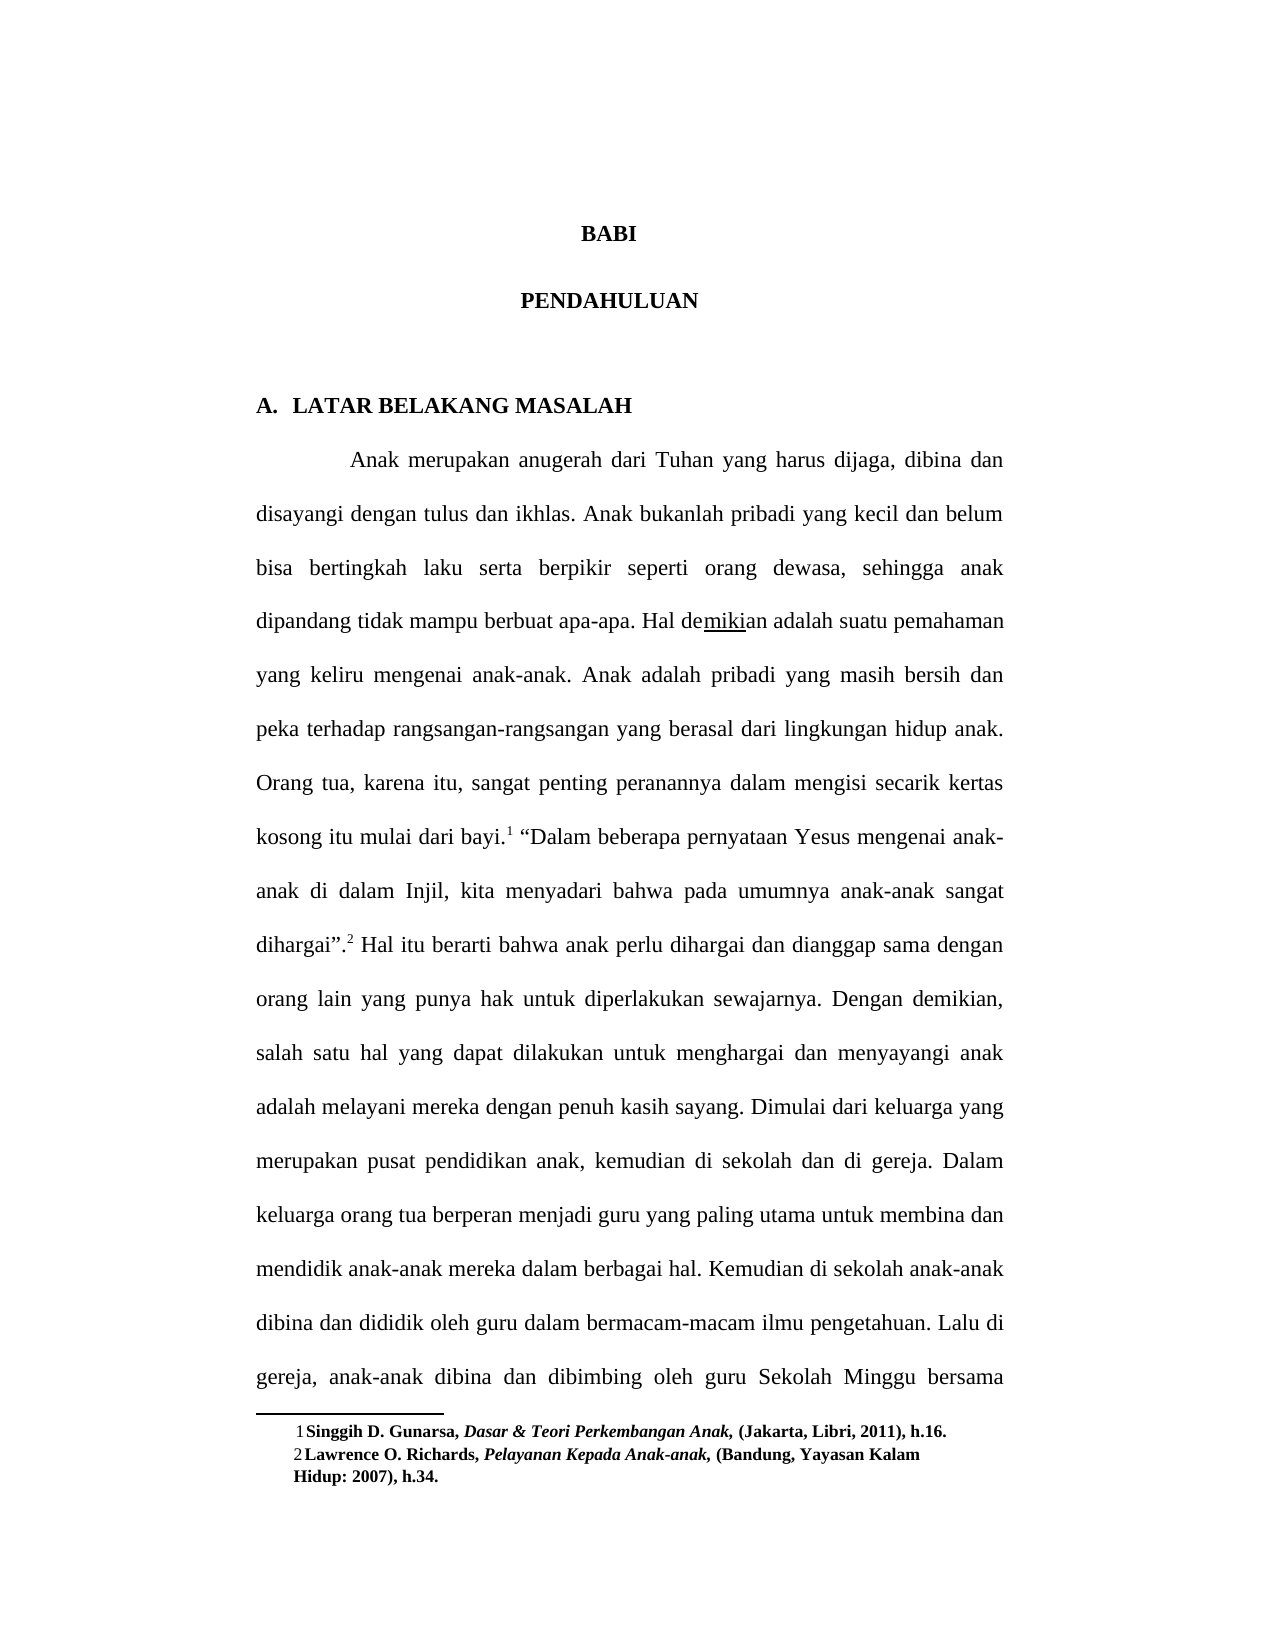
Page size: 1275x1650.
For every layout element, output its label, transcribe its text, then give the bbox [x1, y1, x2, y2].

list LATAR BELAKANG MASALAH [256, 370, 1005, 424]
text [256, 424, 1005, 1395]
text PENDAHULUAN [520, 290, 1005, 313]
text BABI [581, 223, 1005, 246]
